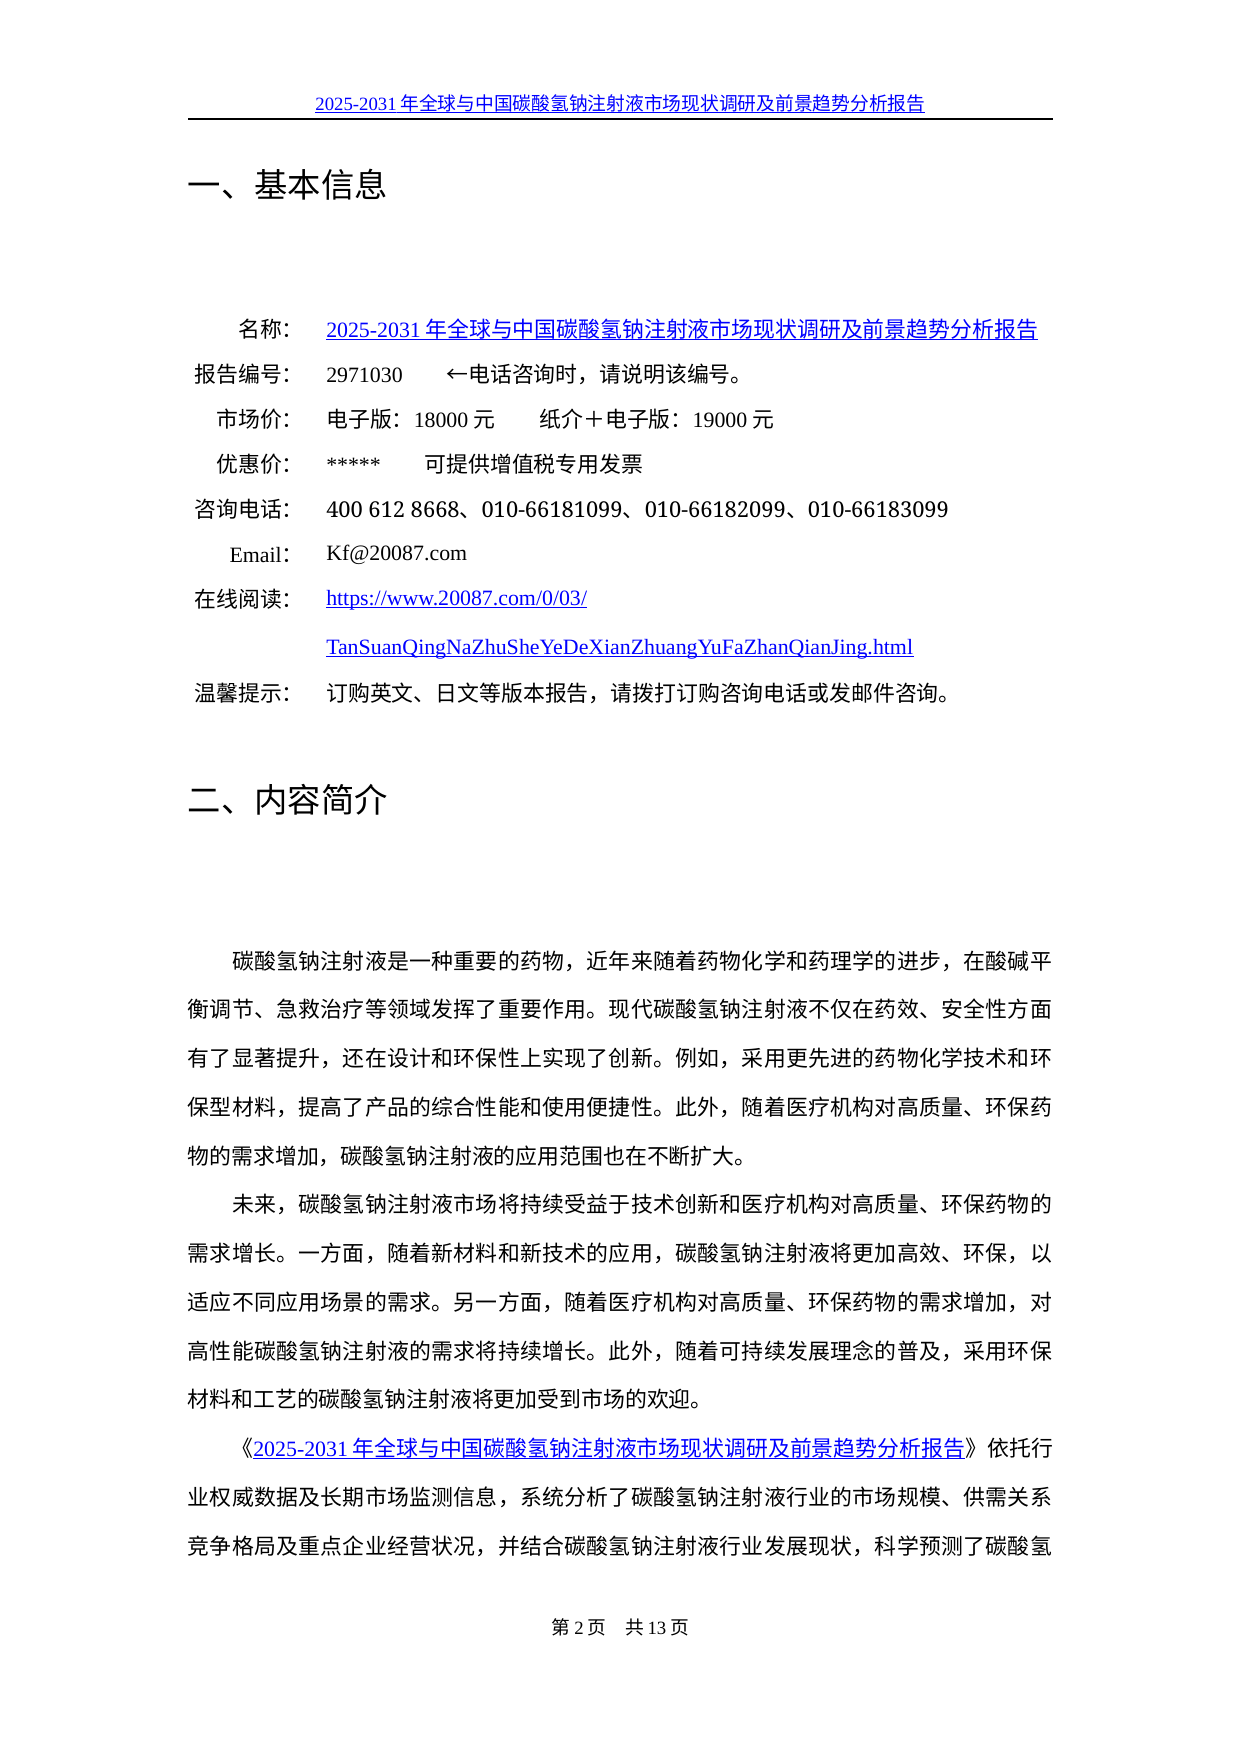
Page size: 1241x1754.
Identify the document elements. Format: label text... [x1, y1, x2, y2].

table_cell Kf@20087.com [315, 537, 1073, 582]
table_cell ***** 可提供增值税专用发票 [315, 447, 1073, 492]
table_cell 在线阅读： [167, 582, 315, 675]
table_cell 电子版：18000 元 纸介＋电子版：19000 元 [315, 402, 1073, 447]
table_cell [315, 582, 1073, 675]
table_cell 温馨提示： [167, 675, 315, 720]
title 一、基本信息 [187, 150, 1053, 215]
table_header 名称： [167, 312, 315, 357]
table_cell 市场价： [167, 402, 315, 447]
table_header 2025-2031年全球与中国碳酸氢钠注射液市场现状调研及前景趋势分析报告 [315, 312, 1073, 357]
table_cell 报告编号： [167, 357, 315, 402]
table_cell 优惠价： [167, 447, 315, 492]
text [187, 943, 1053, 1561]
table_cell 订购英文、日文等版本报告，请拨打订购咨询电话或发邮件咨询。 [315, 675, 1073, 720]
table_cell 咨询电话： [167, 492, 315, 537]
table_cell 2971030 ←电话咨询时，请说明该编号。 [315, 357, 1073, 402]
table_cell 400 612 8668、010-66181099、010-66182099、010-66183099 [315, 492, 1073, 537]
title 二、内容简介 [187, 766, 1053, 831]
table_cell Email： [167, 537, 315, 582]
